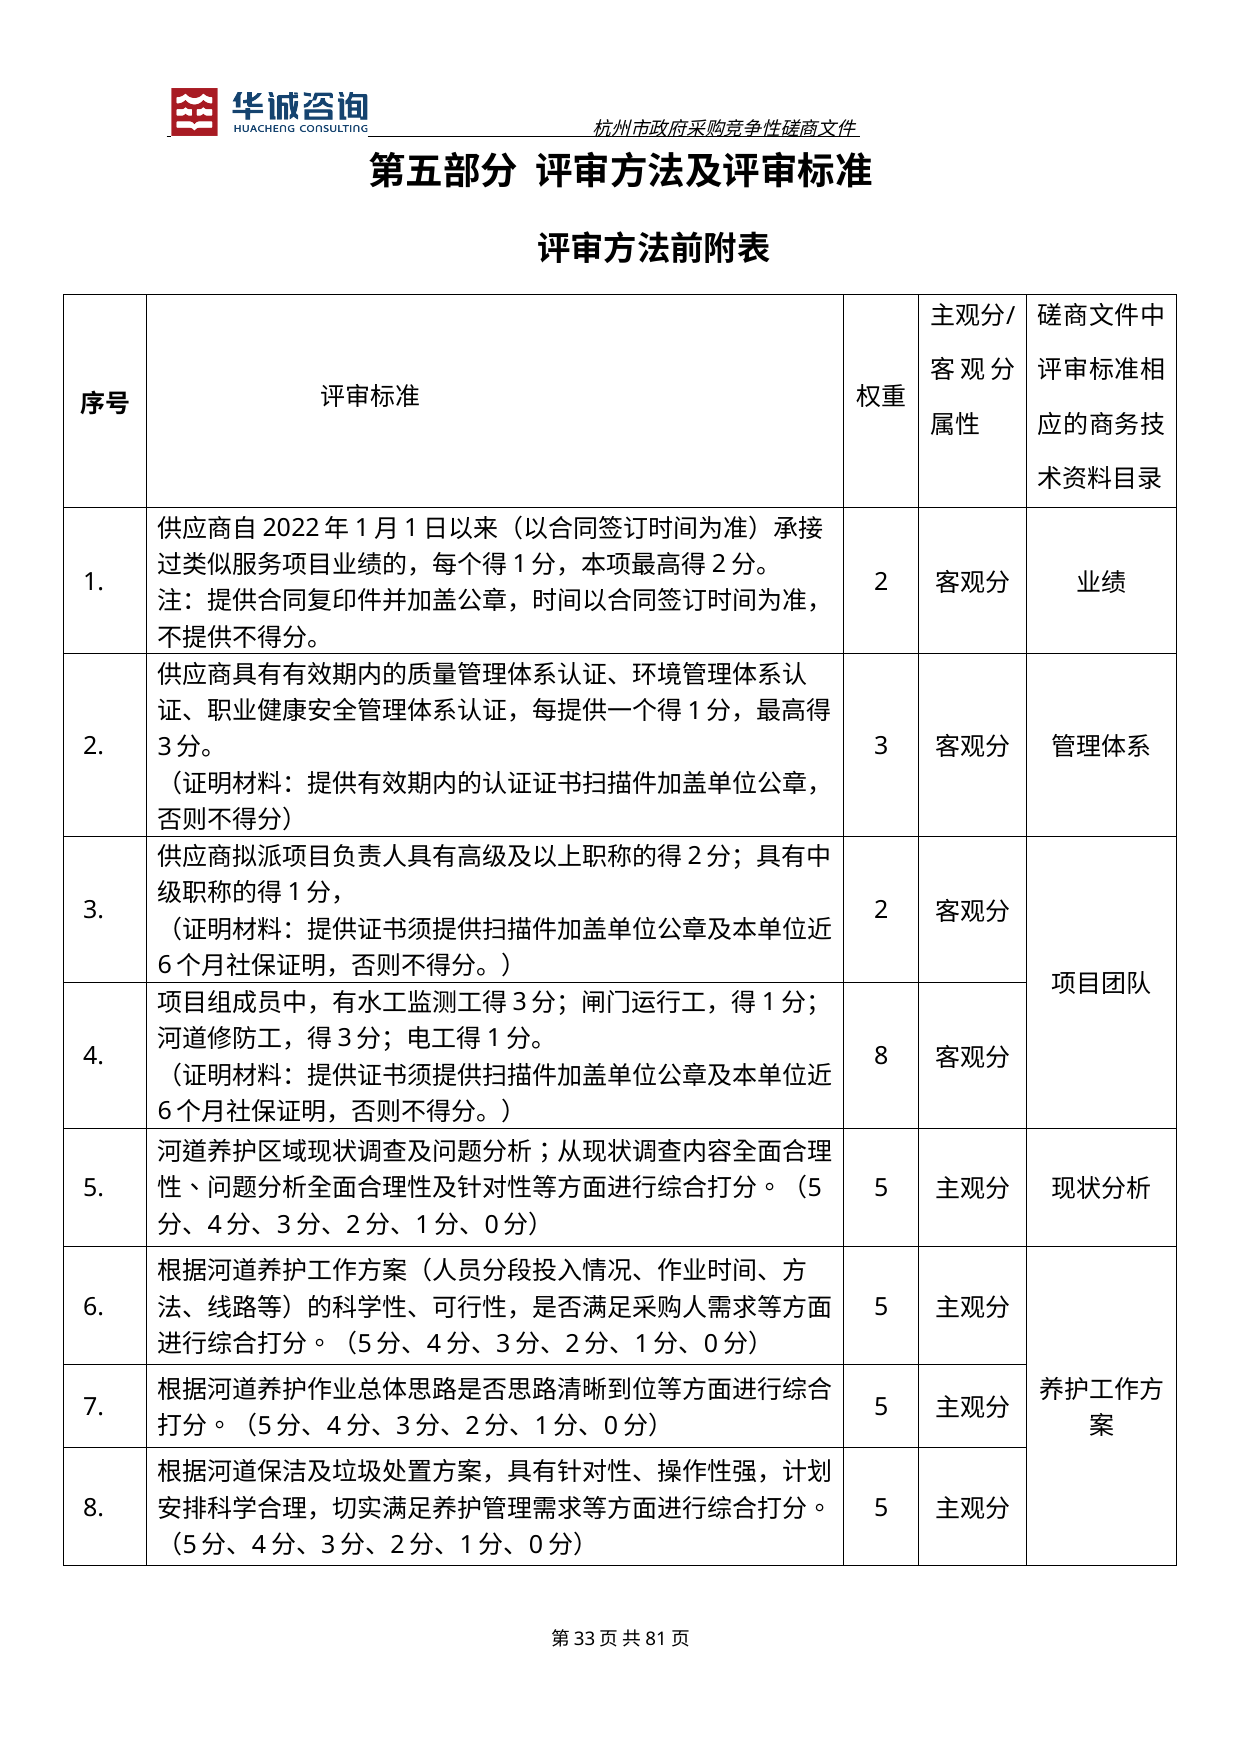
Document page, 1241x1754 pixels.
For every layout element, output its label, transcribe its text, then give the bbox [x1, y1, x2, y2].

table_cell 项目组成员中，有水工监测工得3分；闸门运行工，得1分；河道修防工，得3分；电工得1分。 （证明材料：提供证书须提供扫描件加盖单位公章及本单位近6个月社保证明，否则不得分。） [147, 983, 843, 1128]
table_cell 2 [844, 837, 918, 982]
table_cell 主观分 [919, 1247, 1026, 1364]
table_cell 供应商自2022年1月1日以来（以合同签订时间为准）承接过类似服务项目业绩的，每个得1分，本项最高得2分。 注：提供合同复印件并加盖公章，时间以合同签订时间为准，不提供不得分。 [147, 508, 843, 653]
table_cell 供应商具有有效期内的质量管理体系认证、环境管理体系认证、职业健康安全管理体系认证，每提供一个得1分，最高得3分。 （证明材料：提供有效期内的认证证书扫描件加盖单位公章，否则不得分） [147, 654, 843, 836]
table_cell 业绩 [1027, 508, 1176, 653]
table_cell 客观分 [919, 654, 1026, 836]
table_cell 根据河道养护作业总体思路是否思路清晰到位等方面进行综合打分。（5分、4分、3分、2分、1分、0分） [147, 1365, 843, 1447]
table_cell [64, 508, 146, 653]
table_cell [64, 1129, 146, 1246]
table_cell 养护工作方案 [1027, 1247, 1176, 1565]
table_cell 管理体系 [1027, 654, 1176, 836]
table_cell 5 [844, 1247, 918, 1364]
table_cell 主观分 [919, 1365, 1026, 1447]
picture [171, 88, 368, 136]
table_header 主观分/客观分属性 [919, 295, 1026, 507]
table_cell 客观分 [919, 508, 1026, 653]
table_cell 主观分 [919, 1129, 1026, 1246]
table_cell [64, 1247, 146, 1364]
table_cell 8 [844, 983, 918, 1128]
table_cell 3 [844, 654, 918, 836]
table_header 评审标准 [147, 295, 843, 507]
table_cell 河道养护区域现状调查及问题分析；从现状调查内容全面合理性、问题分析全面合理性及针对性等方面进行综合打分。（5分、4分、3分、2分、1分、0分） [147, 1129, 843, 1246]
table_cell 现状分析 [1027, 1129, 1176, 1246]
table_cell [64, 837, 146, 982]
table_cell 供应商拟派项目负责人具有高级及以上职称的得2分；具有中级职称的得1分， （证明材料：提供证书须提供扫描件加盖单位公章及本单位近6个月社保证明，否则不得分。） [147, 837, 843, 982]
table_cell 根据河道保洁及垃圾处置方案，具有针对性、操作性强，计划安排科学合理，切实满足养护管理需求等方面进行综合打分。（5分、4分、3分、2分、1分、0分） [147, 1448, 843, 1565]
text 评审方法前附表 [148, 222, 1092, 270]
table_cell 5 [844, 1448, 918, 1565]
table_cell [64, 1448, 146, 1565]
table_header 磋商文件中评审标准相应的商务技术资料目录 [1027, 295, 1176, 507]
table_cell 5 [844, 1129, 918, 1246]
table_cell 5 [844, 1365, 918, 1447]
table_header 权重 [844, 295, 918, 507]
table_cell 客观分 [919, 983, 1026, 1128]
table_cell 客观分 [919, 837, 1026, 982]
table_cell 主观分 [919, 1448, 1026, 1565]
table_cell [64, 1365, 146, 1447]
table_cell 根据河道养护工作方案（人员分段投入情况、作业时间、方法、线路等）的科学性、可行性，是否满足采购人需求等方面进行综合打分。（5分、4分、3分、2分、1分、0分） [147, 1247, 843, 1364]
table_cell 项目团队 [1027, 837, 1176, 1128]
table_cell [64, 654, 146, 836]
text 第五部分 评审方法及评审标准 [148, 141, 1092, 195]
table_header 序号 [64, 295, 146, 507]
table_cell [64, 983, 146, 1128]
table_cell 2 [844, 508, 918, 653]
